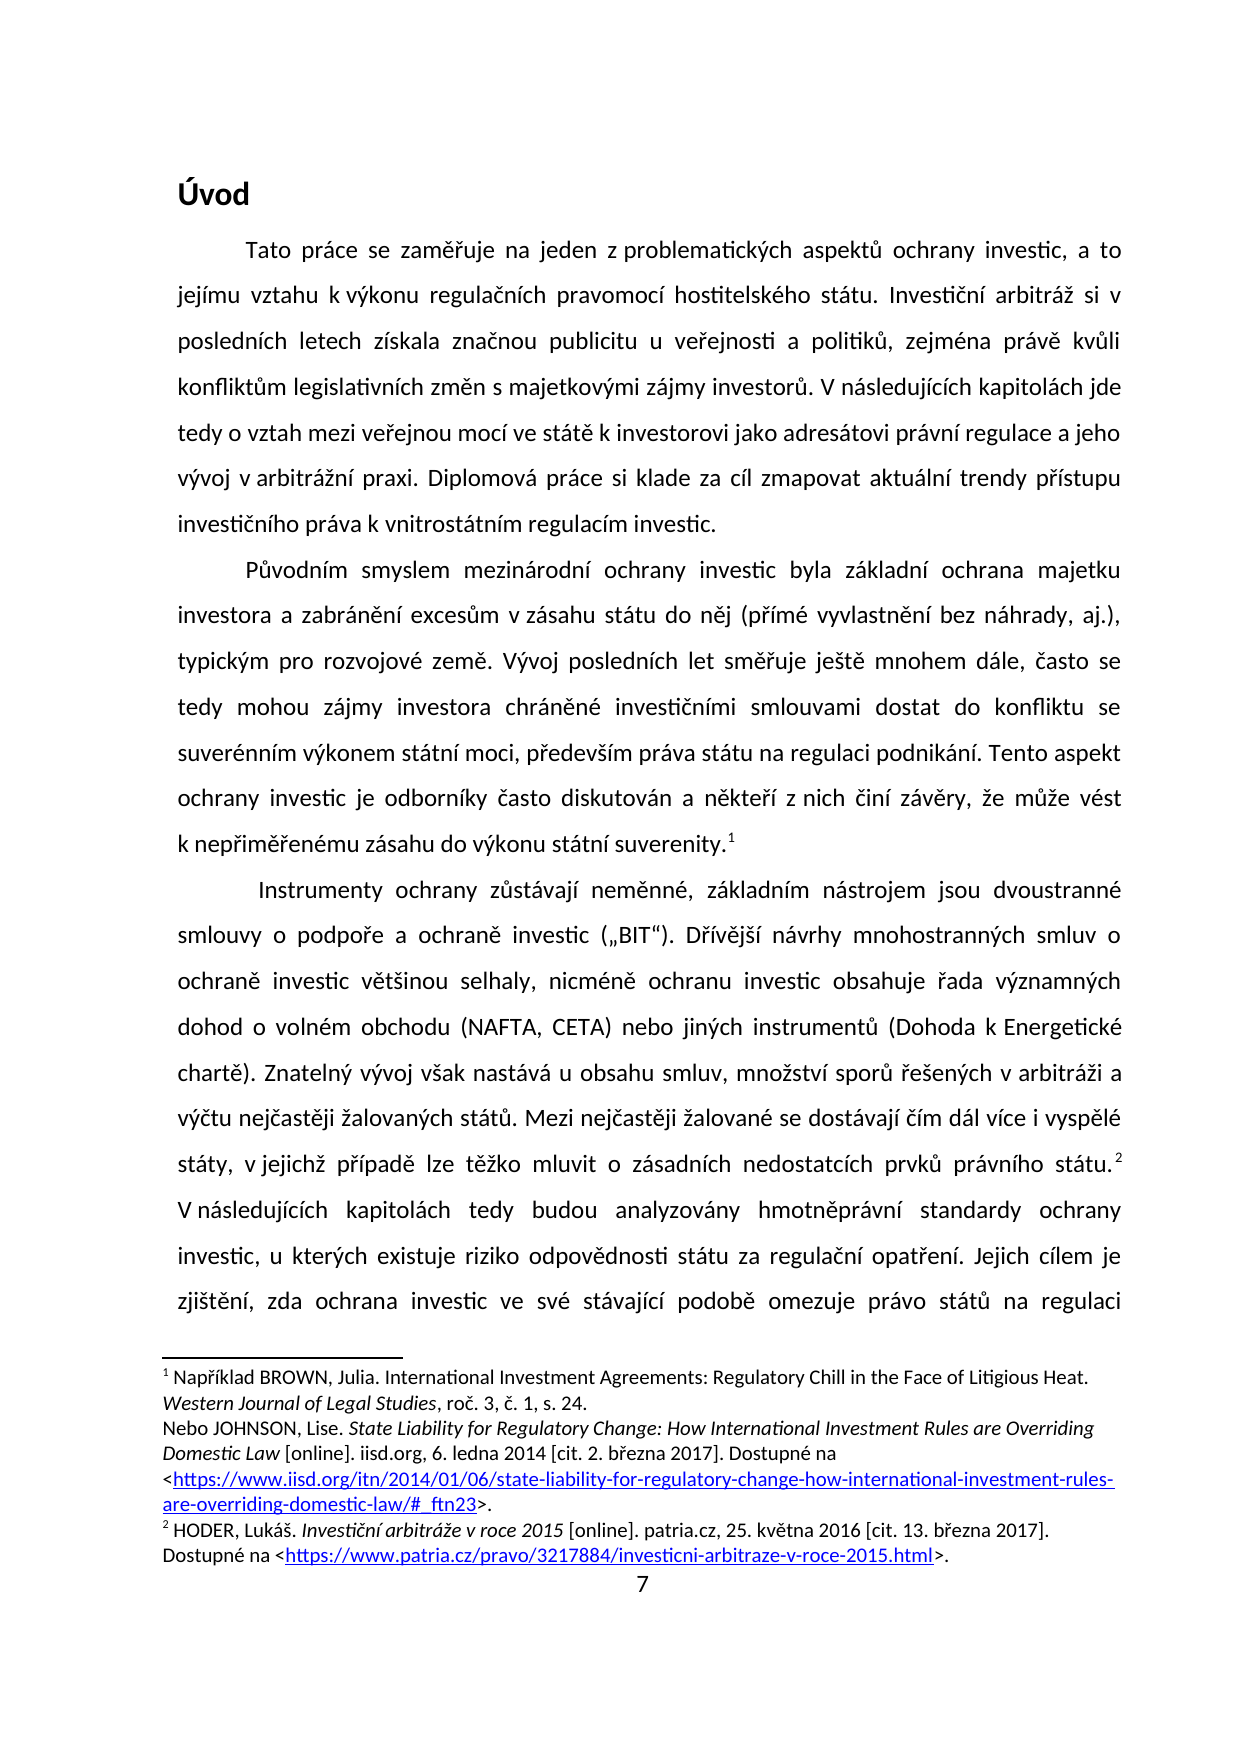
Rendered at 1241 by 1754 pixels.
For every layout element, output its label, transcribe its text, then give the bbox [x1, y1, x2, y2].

list Tato práce se zaměřuje na jeden z problematických aspektů ochrany investic, a to jejímu vztahu k výkonu regulačních pravomocí hostitelského státu. Investiční arbitráž si v posledních letech získala značnou publicitu u veřejnosti a politiků, zejména právě kvůli konfliktům legislativních změn s majetkovými zájmy investorů. V následujících kapitolách jde tedy o vztah mezi veřejnou mocí ve státě k investorovi jako adresátovi právní regulace a jeho vývoj v arbitrážní praxi. Diplomová práce si klade za cíl zmapovat aktuální trendy přístupu investičního práva k vnitrostátním regulacím investic. [177, 234, 1122, 539]
subtitle Úvod [177, 173, 1122, 213]
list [177, 874, 1122, 1316]
list Původním smyslem mezinárodní ochrany investic byla základní ochrana majetku investora a zabránění excesům v zásahu státu do něj (přímé vyvlastnění bez náhrady, aj.), typickým pro rozvojové země. Vývoj posledních let směřuje ještě mnohem dále, často se tedy mohou zájmy investora chráněné investičními smlouvami dostat do konfliktu se suverénním výkonem státní moci, především práva státu na regulaci podnikání. Tento aspekt ochrany investic je odborníky často diskutován a někteří z nich činí závěry, že může vést k nepřiměřenému zásahu do výkonu státní suverenity. [177, 554, 1122, 859]
